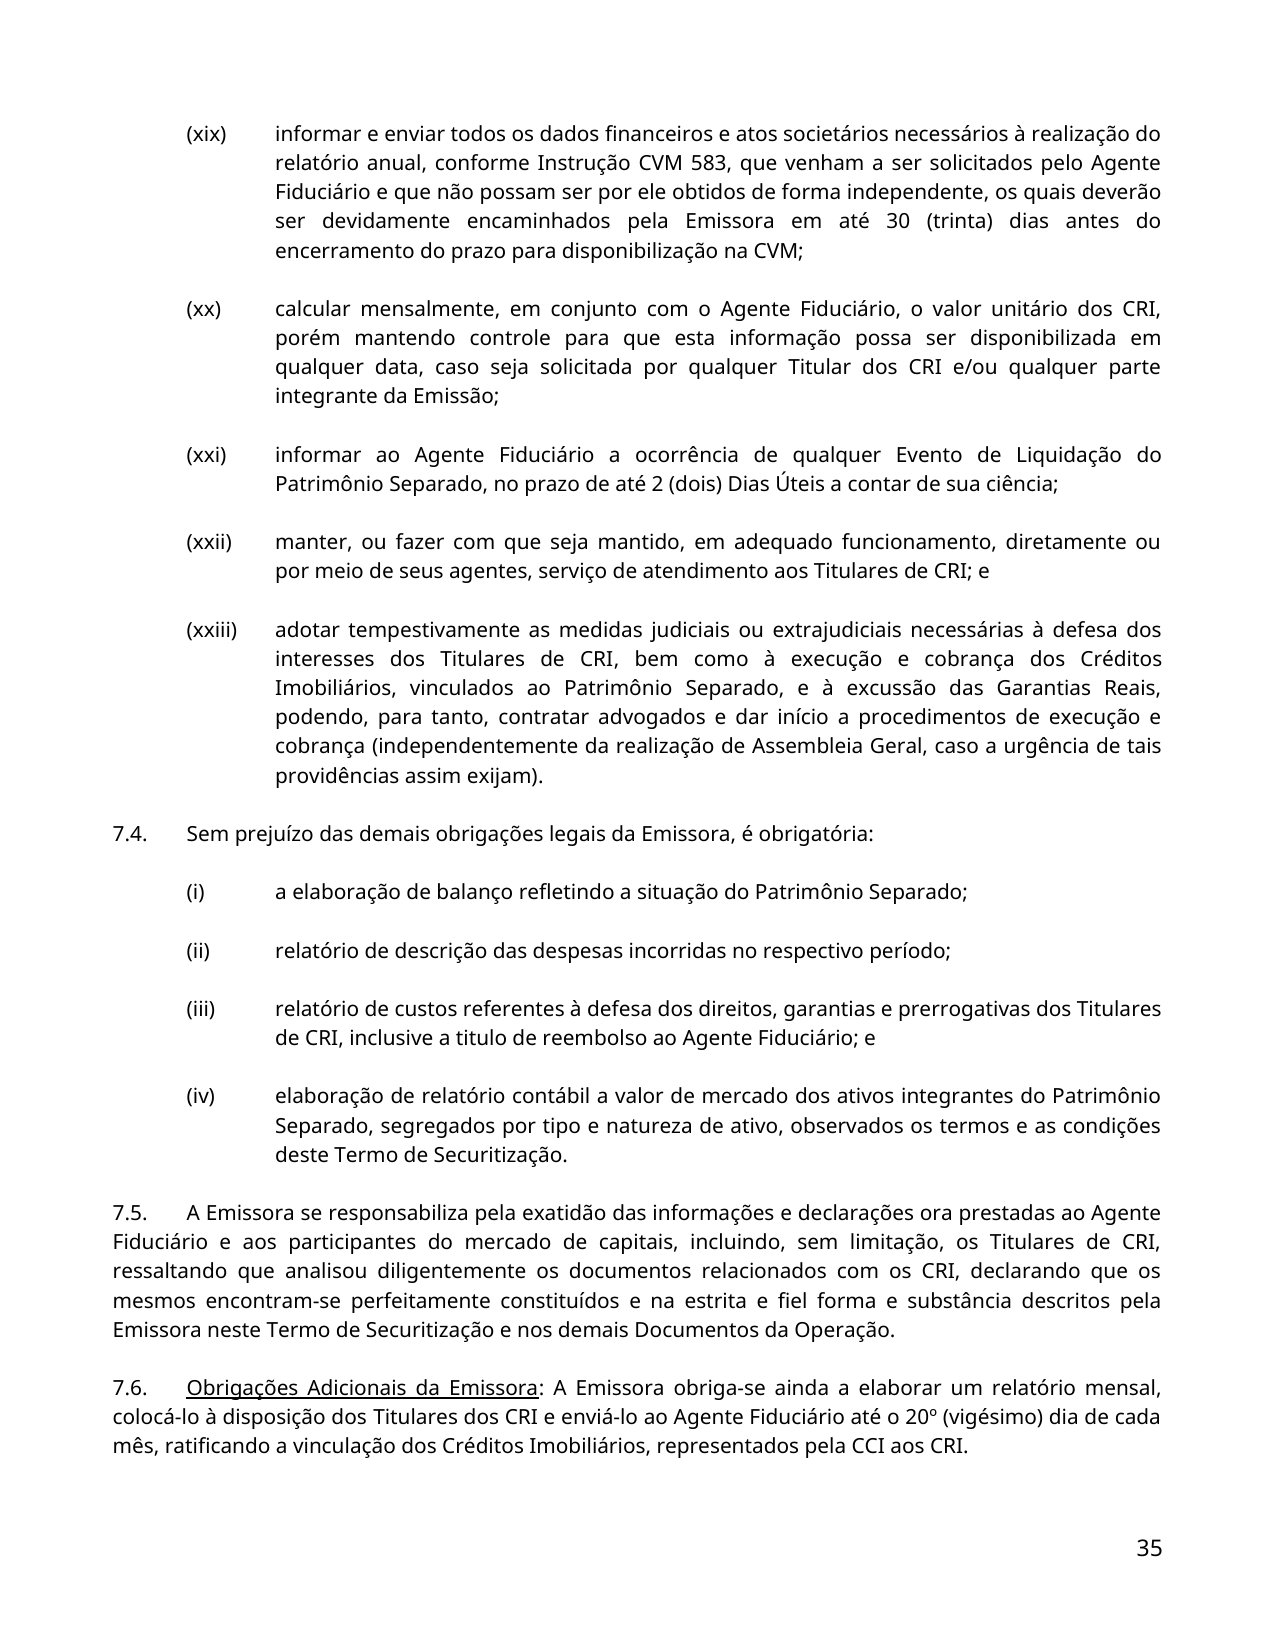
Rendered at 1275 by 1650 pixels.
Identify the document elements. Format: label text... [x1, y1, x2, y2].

list calcular mensalmente, em conjunto com o Agente Fiduciário, o valor unitário dos CRI, porém mantendo controle para que esta informação possa ser disponibilizada em qualquer data, caso seja solicitada por qualquer Titular dos CRI e/ou qualquer parte integrante da Emissão; [186, 293, 1163, 410]
list Sem prejuízo das demais obrigações legais da Emissora, é obrigatória: [103, 818, 1163, 847]
list a elaboração de balanço refletindo a situação do Patrimônio Separado; [186, 876, 1163, 906]
list relatório de descrição das despesas incorridas no respectivo período; [186, 935, 1163, 964]
list informar ao Agente Fiduciário a ocorrência de qualquer Evento de Liquidação do Patrimônio Separado, no prazo de até 2 (dois) Dias Úteis a contar de sua ciência; [186, 439, 1163, 497]
list relatório de custos referentes à defesa dos direitos, garantias e prerrogativas dos Titulares de CRI, inclusive a titulo de reembolso ao Agente Fiduciário; e [186, 993, 1163, 1051]
list A Emissora se responsabiliza pela exatidão das informações e declarações ora prestadas ao Agente Fiduciário e aos participantes do mercado de capitais, incluindo, sem limitação, os Titulares de CRI, ressaltando que analisou diligentemente os documentos relacionados com os CRI, declarando que os mesmos encontram-se perfeitamente constituídos e na estrita e fiel forma e substância descritos pela Emissora neste Termo de Securitização e nos demais Documentos da Operação. [112, 1197, 1163, 1343]
list Obrigações Adicionais da Emissora: A Emissora obriga-se ainda a elaborar um relatório mensal, colocá-lo à disposição dos Titulares dos CRI e enviá-lo ao Agente Fiduciário até o 20º (vigésimo) dia de cada mês, ratificando a vinculação dos Créditos Imobiliários, representados pela CCI aos CRI. [112, 1372, 1162, 1460]
list elaboração de relatório contábil a valor de mercado dos ativos integrantes do Patrimônio Separado, segregados por tipo e natureza de ativo, observados os termos e as condições deste Termo de Securitização. [186, 1081, 1163, 1168]
list informar e enviar todos os dados financeiros e atos societários necessários à realização do relatório anual, conforme Instrução CVM 583, que venham a ser solicitados pelo Agente Fiduciário e que não possam ser por ele obtidos de forma independente, os quais deverão ser devidamente encaminhados pela Emissora em até 30 (trinta) dias antes do encerramento do prazo para disponibilização na CVM; [186, 118, 1163, 264]
list adotar tempestivamente as medidas judiciais ou extrajudiciais necessárias à defesa dos interesses dos Titulares de CRI, bem como à execução e cobrança dos Créditos Imobiliários, vinculados ao Patrimônio Separado, e à excussão das Garantias Reais, podendo, para tanto, contratar advogados e dar início a procedimentos de execução e cobrança (independentemente da realização de Assembleia Geral, caso a urgência de tais providências assim exijam). [186, 614, 1163, 789]
list manter, ou fazer com que seja mantido, em adequado funcionamento, diretamente ou por meio de seus agentes, serviço de atendimento aos Titulares de CRI; e [186, 526, 1163, 585]
